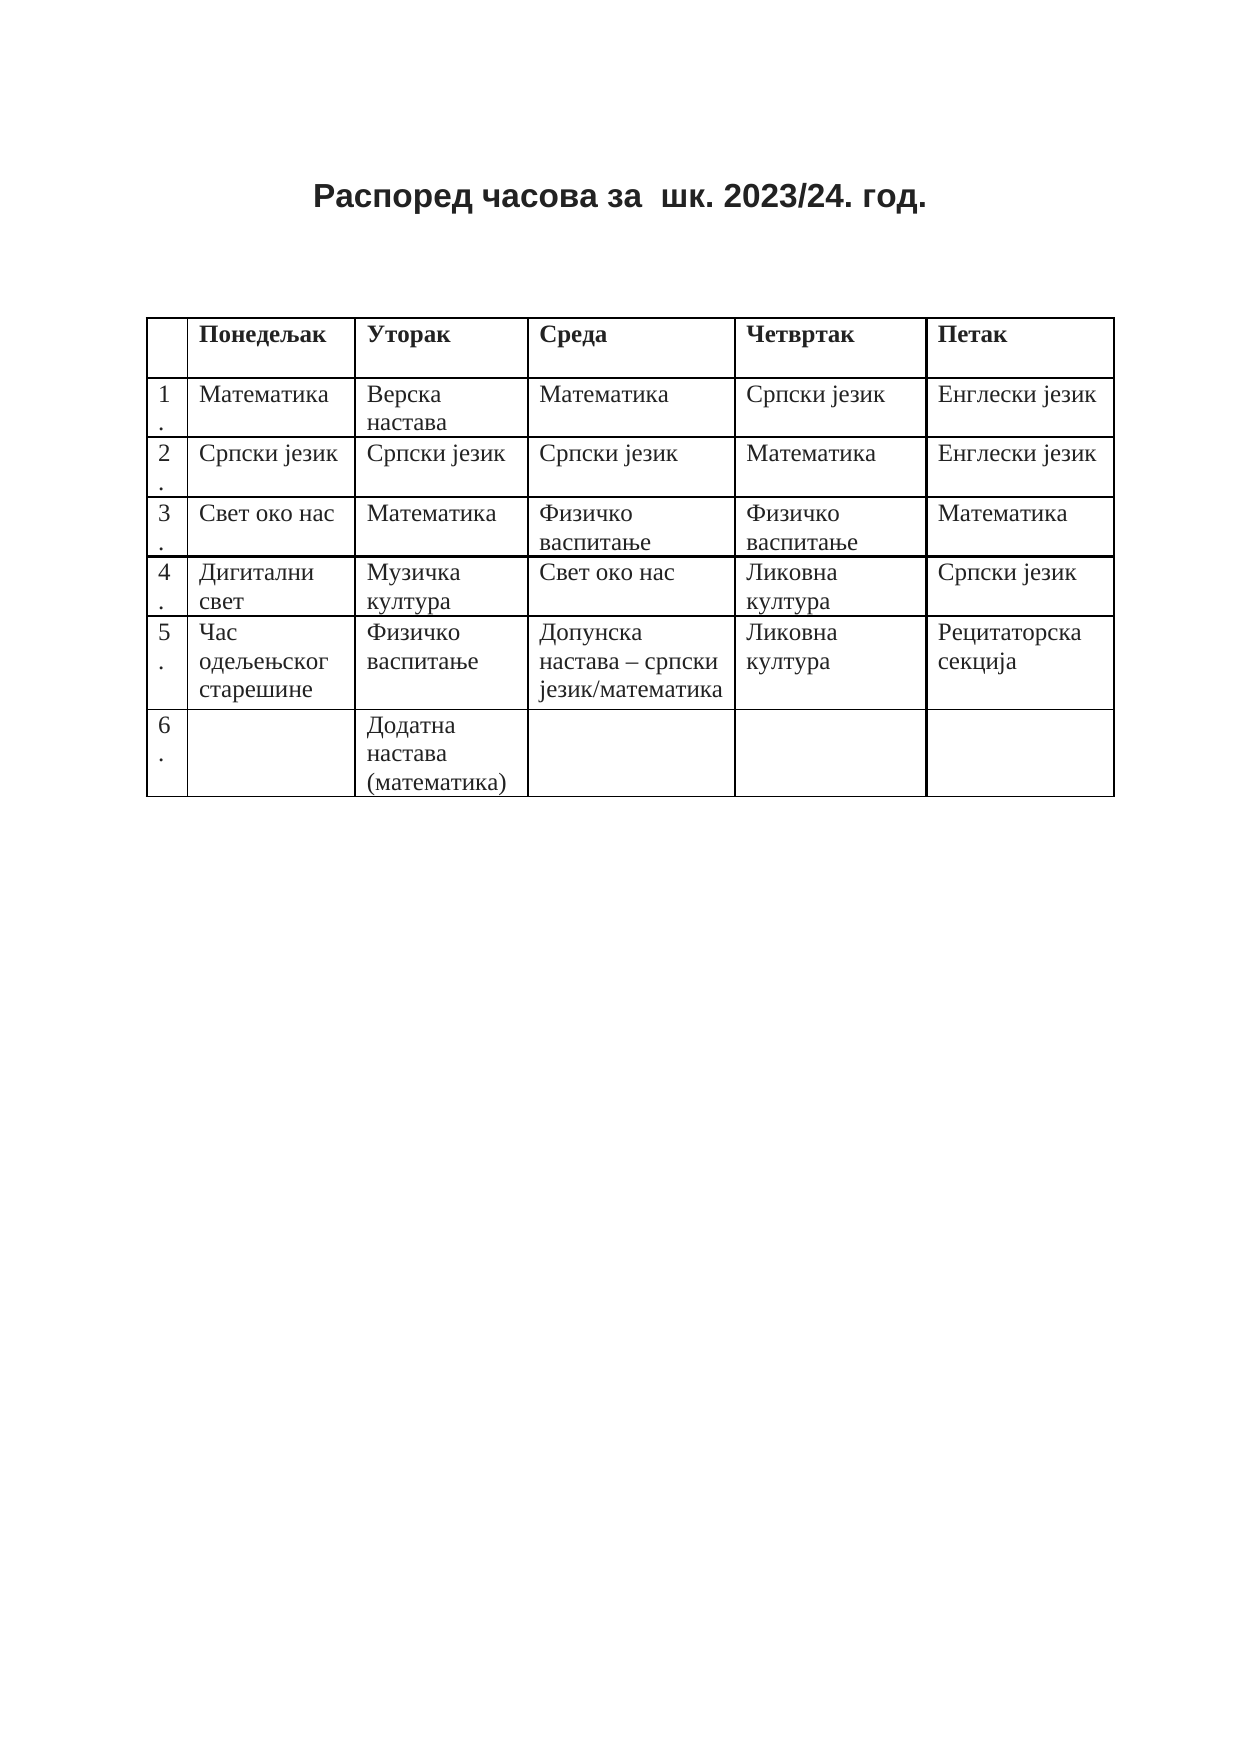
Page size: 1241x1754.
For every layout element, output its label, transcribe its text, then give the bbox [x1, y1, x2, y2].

table_cell Свет око нас [529, 558, 734, 615]
table_cell 5. [148, 617, 187, 709]
table_cell Ликовна култура [736, 617, 925, 709]
table_cell Верска настава [356, 379, 527, 436]
table_cell Математика [188, 379, 354, 436]
text Распоред часова за шк. 2023/24. год. [148, 176, 1093, 215]
table_cell Физичко васпитање [529, 498, 734, 555]
table_cell Енглески језик [928, 379, 1113, 436]
table_header [148, 319, 187, 377]
table_cell Српски језик [928, 558, 1113, 615]
table_cell Допунска настава – српски језик/математика [529, 617, 734, 709]
table_cell Математика [736, 438, 925, 496]
table_cell 3. [148, 498, 187, 555]
table_cell Свет око нас [188, 498, 354, 555]
table_cell Српски језик [736, 379, 925, 436]
table_cell Ликовна култура [736, 558, 925, 615]
table_header Петак [928, 319, 1113, 377]
table_cell Математика [928, 498, 1113, 555]
table_cell Музичка култура [356, 558, 527, 615]
table_cell Енглески језик [928, 438, 1113, 496]
table_cell Српски језик [188, 438, 354, 496]
table_cell Рецитаторска секција [928, 617, 1113, 709]
table_cell Додатна настава (математика) [356, 710, 527, 796]
table_cell Математика [356, 498, 527, 555]
table_cell 6. [148, 710, 187, 796]
table_cell [928, 710, 1113, 796]
table_cell Математика [529, 379, 734, 436]
table_header Четвртак [736, 319, 925, 377]
table_cell Час одељењског старешине [188, 617, 354, 709]
table_header Среда [529, 319, 734, 377]
table_cell [529, 710, 734, 796]
table_cell [736, 710, 925, 796]
table_cell 1. [148, 379, 187, 436]
table_header Уторак [356, 319, 527, 377]
table_header Понедељак [188, 319, 354, 377]
table_cell 4. [148, 558, 187, 615]
table_cell Физичко васпитање [356, 617, 527, 709]
table_cell Дигитални свет [188, 558, 354, 615]
table_cell 2. [148, 438, 187, 496]
table_cell Српски језик [529, 438, 734, 496]
table_cell Физичко васпитање [736, 498, 925, 555]
table_cell Српски језик [356, 438, 527, 496]
table_cell [188, 710, 354, 796]
